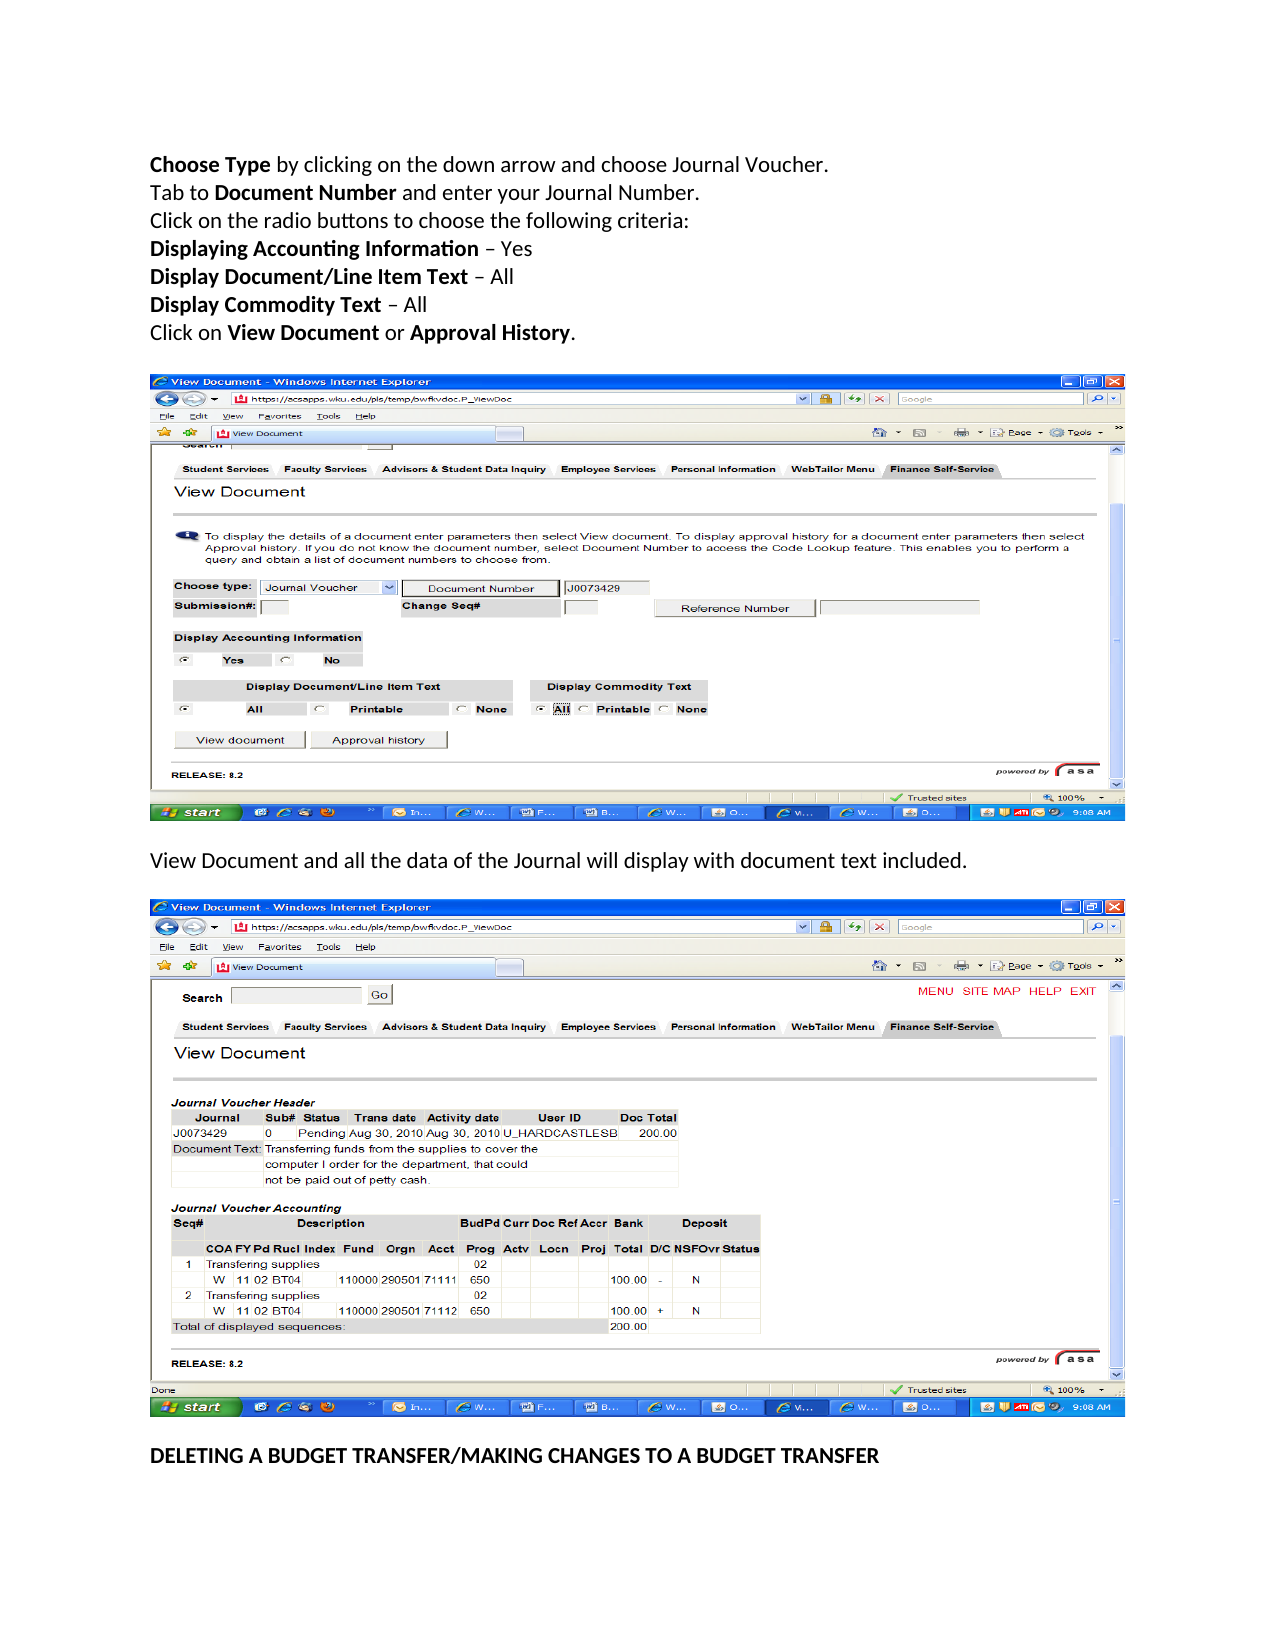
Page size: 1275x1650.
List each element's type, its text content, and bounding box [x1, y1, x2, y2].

text Tab to Document Number and enter your Journal Number. [150, 178, 1125, 206]
picture [150, 899, 1125, 1417]
text View Document and all the data of the Journal will display with document text included. [150, 846, 1125, 874]
text DELETING A BUDGET TRANSFER/MAKING CHANGES TO A BUDGET TRANSFER [150, 1441, 1125, 1469]
text Click on View Document or Approval History. [150, 318, 1125, 346]
picture [150, 374, 1125, 821]
text Click on the radio buttons to choose the following criteria: [150, 206, 1125, 234]
text Displaying Accounting Information – Yes [150, 234, 1125, 262]
text Choose Type by clicking on the down arrow and choose Journal Voucher. [150, 150, 1125, 178]
text Display Document/Line Item Text – All [150, 262, 1125, 290]
text Display Commodity Text – All [150, 290, 1125, 318]
